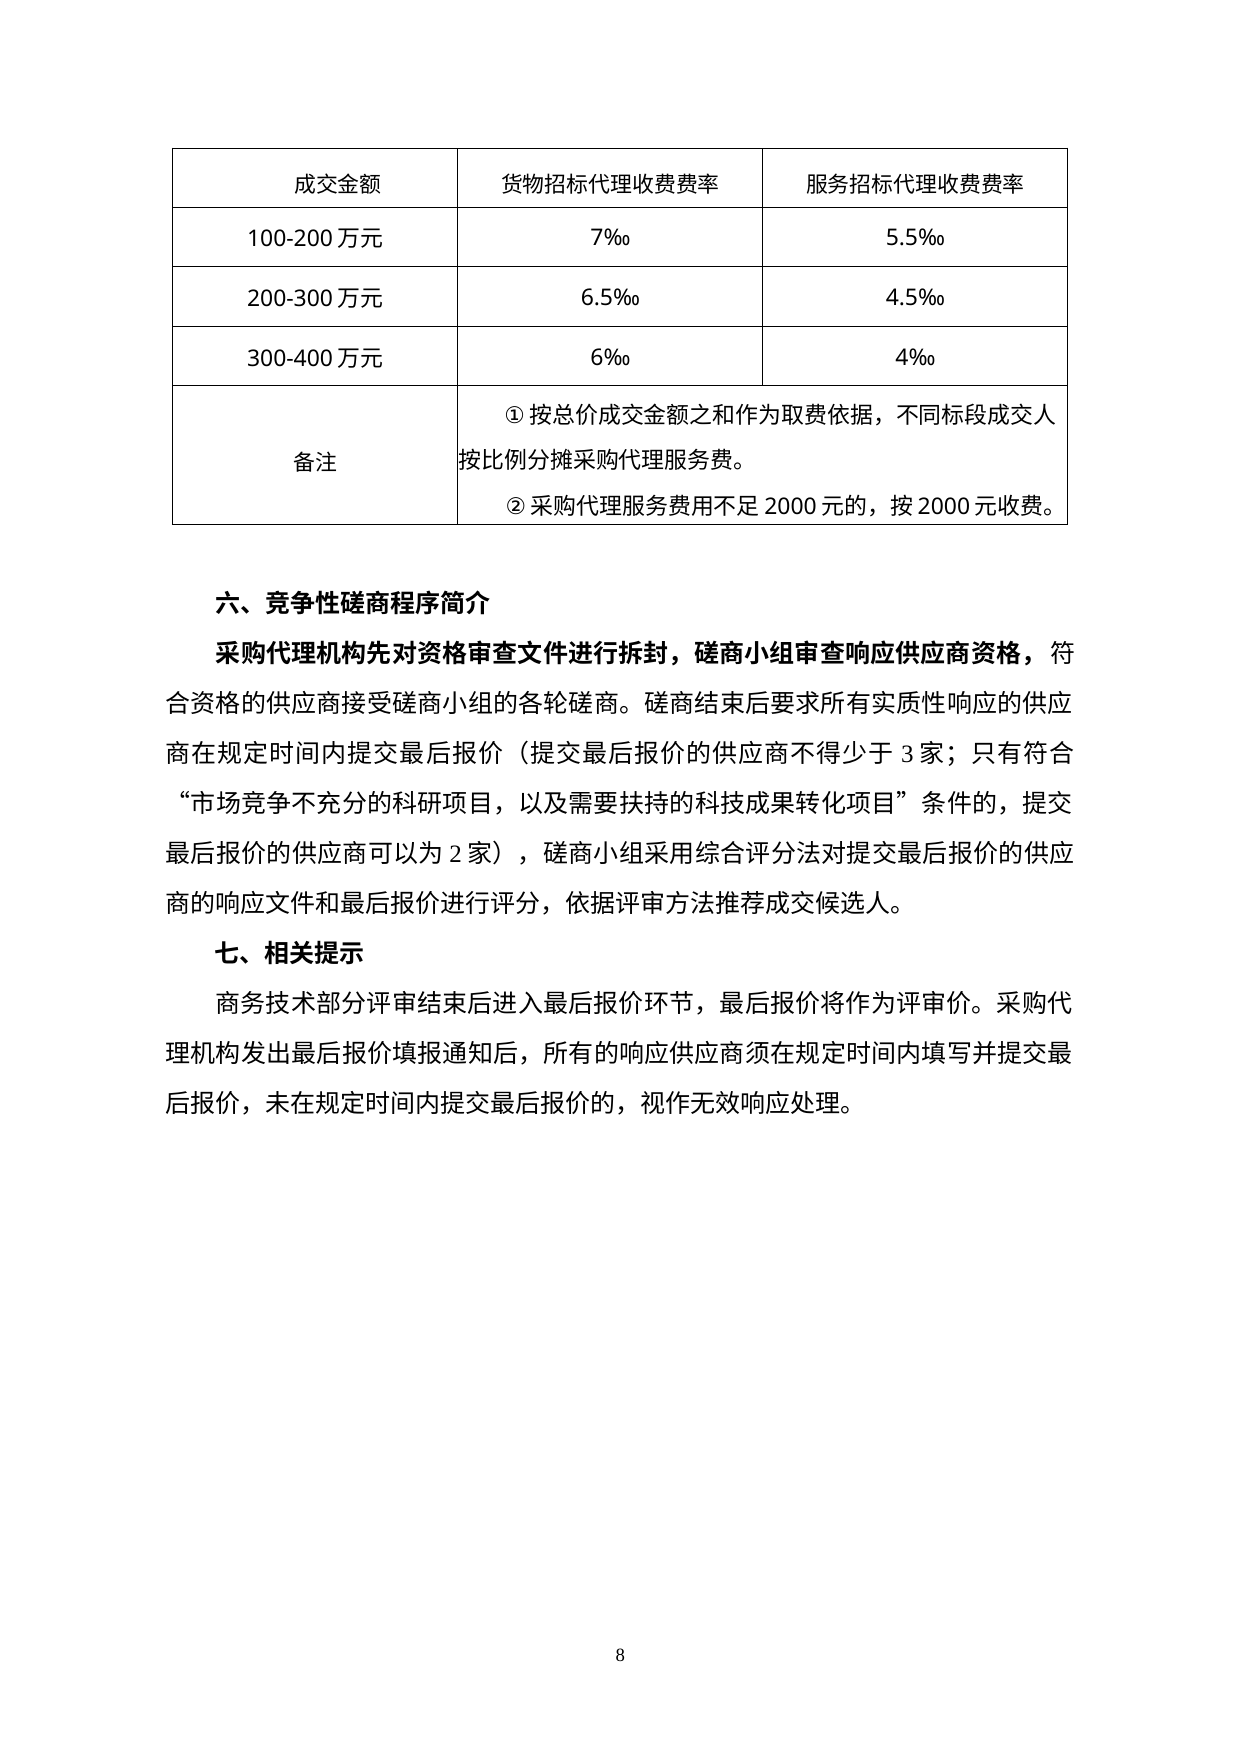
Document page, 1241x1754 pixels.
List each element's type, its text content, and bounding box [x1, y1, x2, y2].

text 商务技术部分评审结束后进入最后报价环节，最后报价将作为评审价。采购代理机构发出最后报价填报通知后，所有的响应供应商须在规定时间内填写并提交最后报价，未在规定时间内提交最后报价的，视作无效响应处理。 [165, 973, 1075, 1123]
table_cell 200-300万元 [173, 267, 457, 326]
table_header 货物招标代理收费费率 [458, 149, 762, 207]
table_header 成交金额 [173, 149, 457, 207]
table_cell ①按总价成交金额之和作为取费依据，不同标段成交人按比例分摊采购代理服务费。 ②采购代理服务费用不足2000元的，按2000元收费。 [458, 386, 1067, 524]
table_cell 4‰ [763, 327, 1067, 385]
table_cell 6‰ [458, 327, 762, 385]
table_cell 300-400万元 [173, 327, 457, 385]
table_cell 备注 [173, 386, 457, 524]
text 采购代理机构先对资格审查文件进行拆封，磋商小组审查响应供应商资格，符合资格的供应商接受磋商小组的各轮磋商。磋商结束后要求所有实质性响应的供应商在规定时间内提交最后报价（提交最后报价的供应商不得少于3家；只有符合“市场竞争不充分的科研项目，以及需要扶持的科技成果转化项目”条件的，提交最后报价的供应商可以为2家），磋商小组采用综合评分法对提交最后报价的供应商的响应文件和最后报价进行评分，依据评审方法推荐成交候选人。 [165, 623, 1075, 923]
text 六、竞争性磋商程序简介 [165, 573, 1075, 623]
table_cell 100-200万元 [173, 208, 457, 266]
text 七、相关提示 [165, 923, 1053, 973]
table_cell 7‰ [458, 208, 762, 266]
table_header 服务招标代理收费费率 [763, 149, 1067, 207]
table_cell 6.5‰ [458, 267, 762, 326]
table_cell 4.5‰ [763, 267, 1067, 326]
table_cell 5.5‰ [763, 208, 1067, 266]
